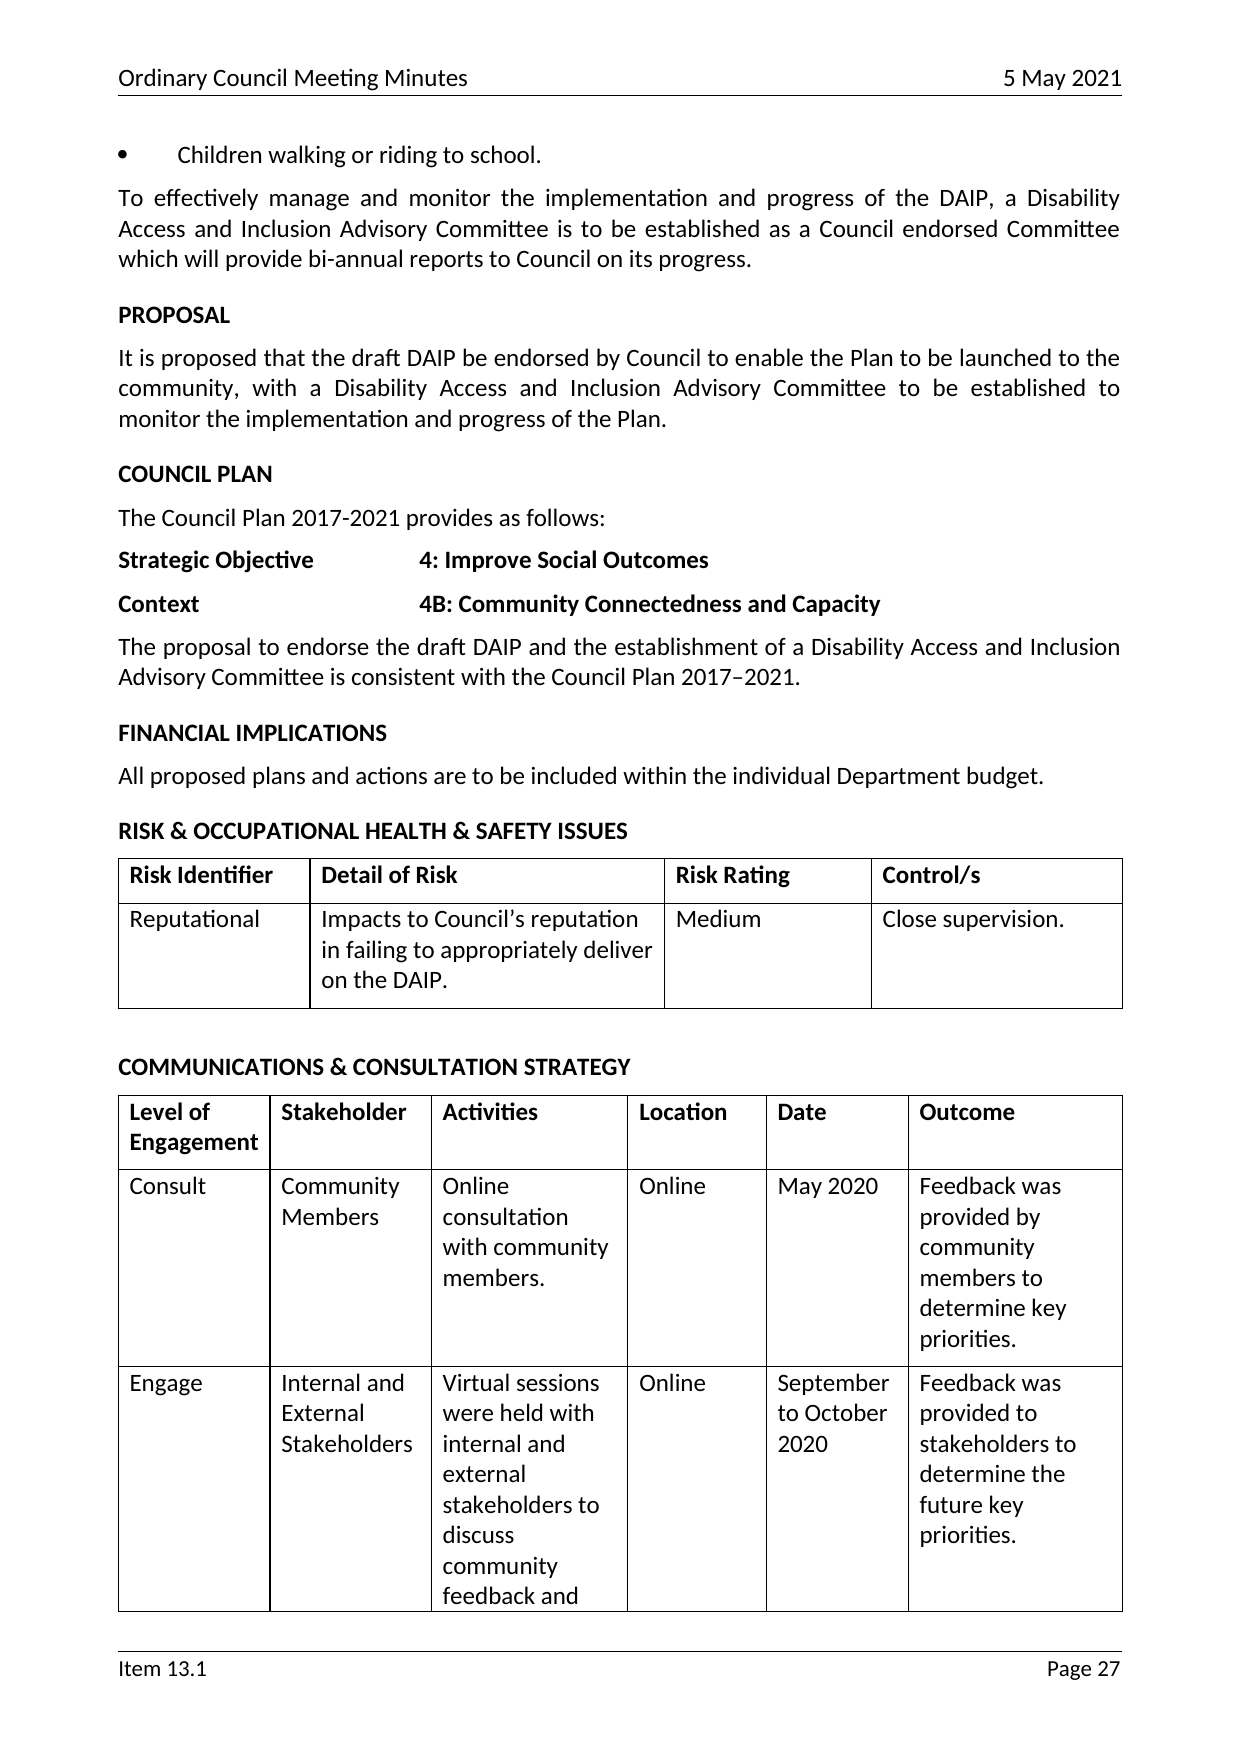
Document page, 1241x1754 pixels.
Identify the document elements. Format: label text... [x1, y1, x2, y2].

table_header Stakeholder [271, 1096, 431, 1169]
subtitle Risk & Occupational Health & Safety Issues [118, 815, 1122, 846]
table_header Outcome [909, 1096, 1122, 1169]
table_cell Consult [119, 1170, 269, 1366]
table_header Risk Identifier [119, 859, 309, 902]
table_cell Online [628, 1170, 766, 1366]
table_cell Community Members [271, 1170, 431, 1366]
table_header Detail of Risk [311, 859, 664, 902]
table_cell Medium [665, 904, 871, 1007]
text It is proposed that the draft DAIP be endorsed by Council to enable the Plan to be launched to the community, with a Disability Access and Inclusion Advisory Committee to be established to monitor the implementation and progress of the Plan. [118, 342, 1122, 434]
subtitle Proposal [118, 299, 1122, 329]
table_cell Online [628, 1367, 766, 1611]
table_cell Internal and External Stakeholders [271, 1367, 431, 1611]
subtitle Council Plan [118, 459, 1122, 489]
table_cell Reputational [119, 904, 309, 1007]
table_header Control/s [872, 859, 1122, 902]
table_cell May 2020 [767, 1170, 908, 1366]
table_cell Engage [119, 1367, 269, 1611]
table_cell Online consultation with community members. [432, 1170, 627, 1366]
table_cell Close supervision. [872, 904, 1122, 1007]
text Strategic Objective 4: Improve Social Outcomes [118, 545, 1122, 575]
list  Children walking or riding to school. [118, 139, 1122, 170]
table_header Location [628, 1096, 766, 1169]
subtitle Financial Implications [118, 717, 1122, 747]
text The Council Plan 2017-2021 provides as follows: [118, 502, 1122, 532]
table_cell Impacts to Council’s reputation in failing to appropriately deliver on the DAIP. [311, 904, 664, 1007]
subtitle Communications & Consultation Strategy [118, 1052, 1122, 1082]
text Context 4B: Community Connectedness and Capacity [118, 588, 1122, 618]
table_header Activities [432, 1096, 627, 1169]
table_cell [432, 1367, 627, 1611]
table_header Date [767, 1096, 908, 1169]
table_header Risk Rating [665, 859, 871, 902]
table_cell Feedback was provided by community members to determine key priorities. [909, 1170, 1122, 1366]
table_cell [909, 1367, 1122, 1611]
text All proposed plans and actions are to be included within the individual Department budget. [118, 760, 1122, 790]
table_cell September to October 2020 [767, 1367, 908, 1611]
table_header Level of Engagement [119, 1096, 269, 1169]
text To effectively manage and monitor the implementation and progress of the DAIP, a Disability Access and Inclusion Advisory Committee is to be established as a Council endorsed Committee which will provide bi-annual reports to Council on its progress. [118, 182, 1122, 274]
text The proposal to endorse the draft DAIP and the establishment of a Disability Access and Inclusion Advisory Committee is consistent with the Council Plan 2017–2021. [118, 631, 1122, 692]
